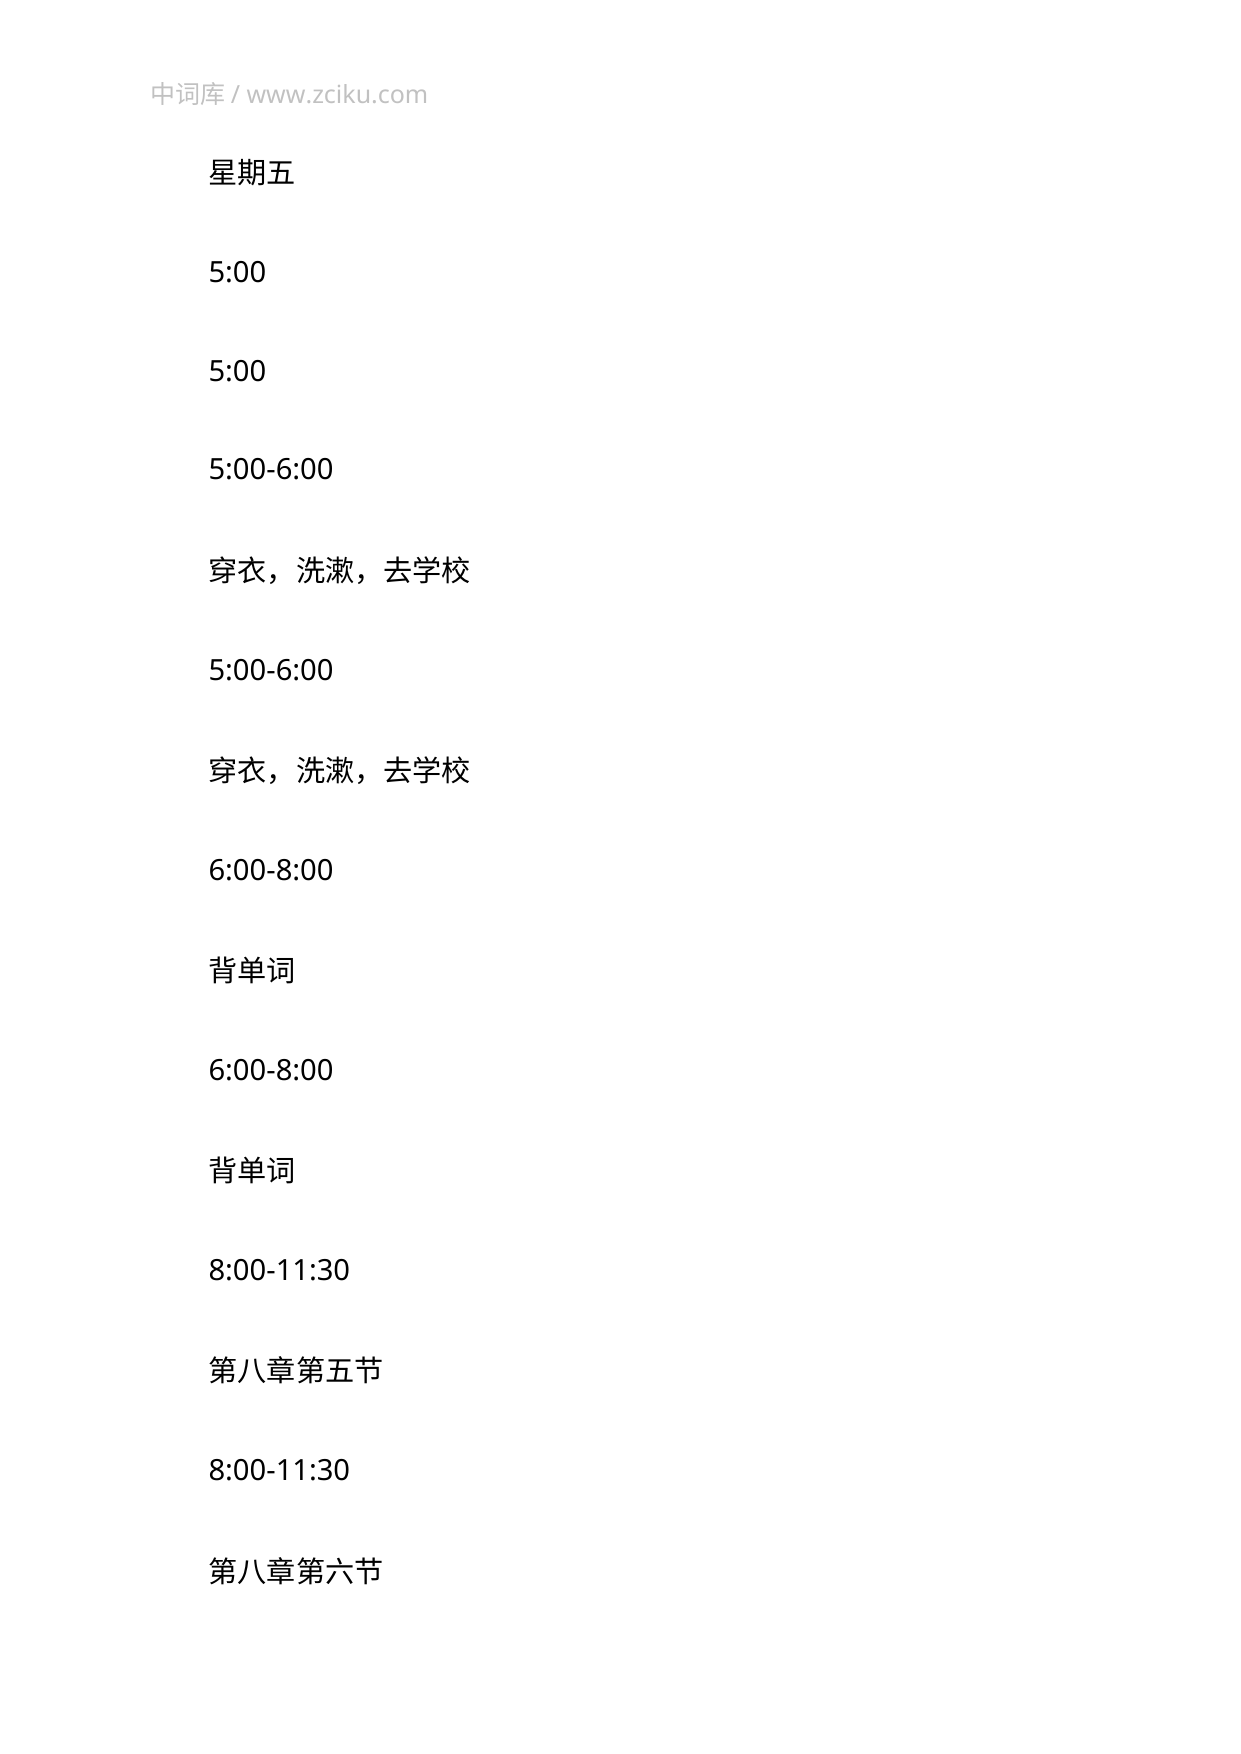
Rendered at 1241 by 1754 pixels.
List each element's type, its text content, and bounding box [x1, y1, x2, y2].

text 5:00 [150, 252, 1090, 291]
text 第八章第五节 [150, 1348, 1090, 1390]
text 背单词 [150, 947, 1090, 990]
text 穿衣，洗漱，去学校 [150, 547, 1090, 589]
text 8:00-11:30 [150, 1249, 1090, 1289]
text 5:00 [150, 350, 1090, 390]
text 穿衣，洗漱，去学校 [150, 747, 1090, 789]
text 6:00-8:00 [150, 1049, 1090, 1089]
text 5:00-6:00 [150, 649, 1090, 688]
text 6:00-8:00 [150, 849, 1090, 889]
text 星期五 [150, 150, 1090, 192]
text 8:00-11:30 [150, 1450, 1090, 1489]
text 背单词 [150, 1148, 1090, 1190]
text 5:00-6:00 [150, 449, 1090, 488]
text 第八章第六节 [150, 1548, 1090, 1590]
